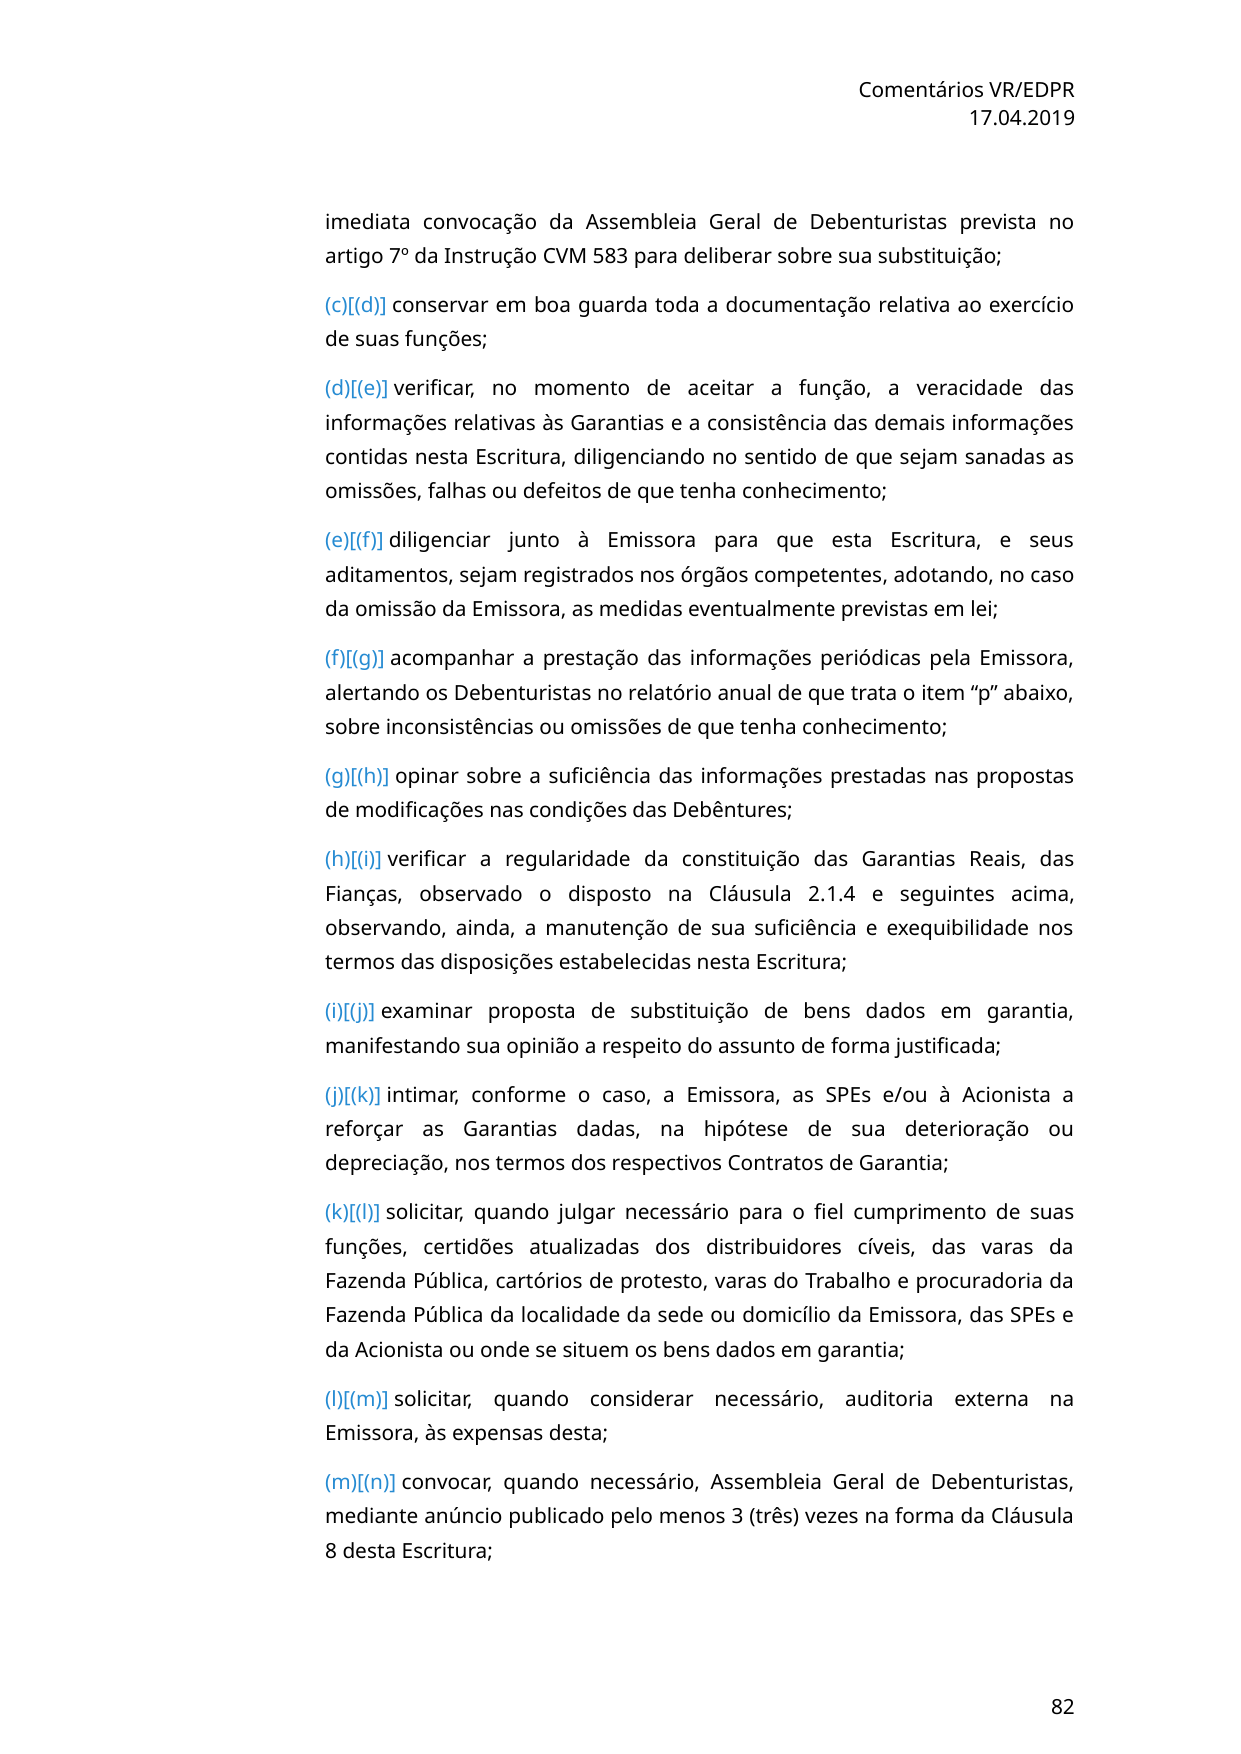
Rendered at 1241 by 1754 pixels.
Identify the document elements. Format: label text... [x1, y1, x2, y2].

list solicitar, quando considerar necessário, auditoria externa na Emissora, às expensas desta; [325, 1384, 1075, 1447]
list diligenciar junto à Emissora para que esta Escritura, e seus aditamentos, sejam registrados nos órgãos competentes, adotando, no caso da omissão da Emissora, as medidas eventualmente previstas em lei; [325, 526, 1075, 623]
list convocar, quando necessário, Assembleia Geral de Debenturistas, mediante anúncio publicado pelo menos 3 (três) vezes na forma da Cláusula 8 desta Escritura; [325, 1467, 1075, 1564]
list conservar em boa guarda toda a documentação relativa ao exercício de suas funções; [325, 290, 1075, 353]
list acompanhar a prestação das informações periódicas pela Emissora, alertando os Debenturistas no relatório anual de que trata o item “p” abaixo, sobre inconsistências ou omissões de que tenha conhecimento; [325, 643, 1075, 740]
list verificar, no momento de aceitar a função, a veracidade das informações relativas às Garantias e a consistência das demais informações contidas nesta Escritura, diligenciando no sentido de que sejam sanadas as omissões, falhas ou defeitos de que tenha conhecimento; [325, 373, 1075, 505]
list verificar a regularidade da constituição das Garantias Reais, das Fianças, observado o disposto na Cláusula 2.1.4 e seguintes acima, observando, ainda, a manutenção de sua suficiência e exequibilidade nos termos das disposições estabelecidas nesta Escritura; [325, 844, 1075, 976]
list intimar, conforme o caso, a Emissora, as SPEs e/ou à Acionista a reforçar as Garantias dadas, na hipótese de sua deterioração ou depreciação, nos termos dos respectivos Contratos de Garantia; [325, 1080, 1075, 1177]
list examinar proposta de substituição de bens dados em garantia, manifestando sua opinião a respeito do assunto de forma justificada; [325, 996, 1075, 1059]
list solicitar, quando julgar necessário para o fiel cumprimento de suas funções, certidões atualizadas dos distribuidores cíveis, das varas da Fazenda Pública, cartórios de protesto, varas do Trabalho e procuradoria da Fazenda Pública da localidade da sede ou domicílio da Emissora, das SPEs e da Acionista ou onde se situem os bens dados em garantia; [325, 1197, 1075, 1363]
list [325, 207, 1075, 269]
list opinar sobre a suficiência das informações prestadas nas propostas de modificações nas condições das Debêntures; [325, 761, 1075, 824]
